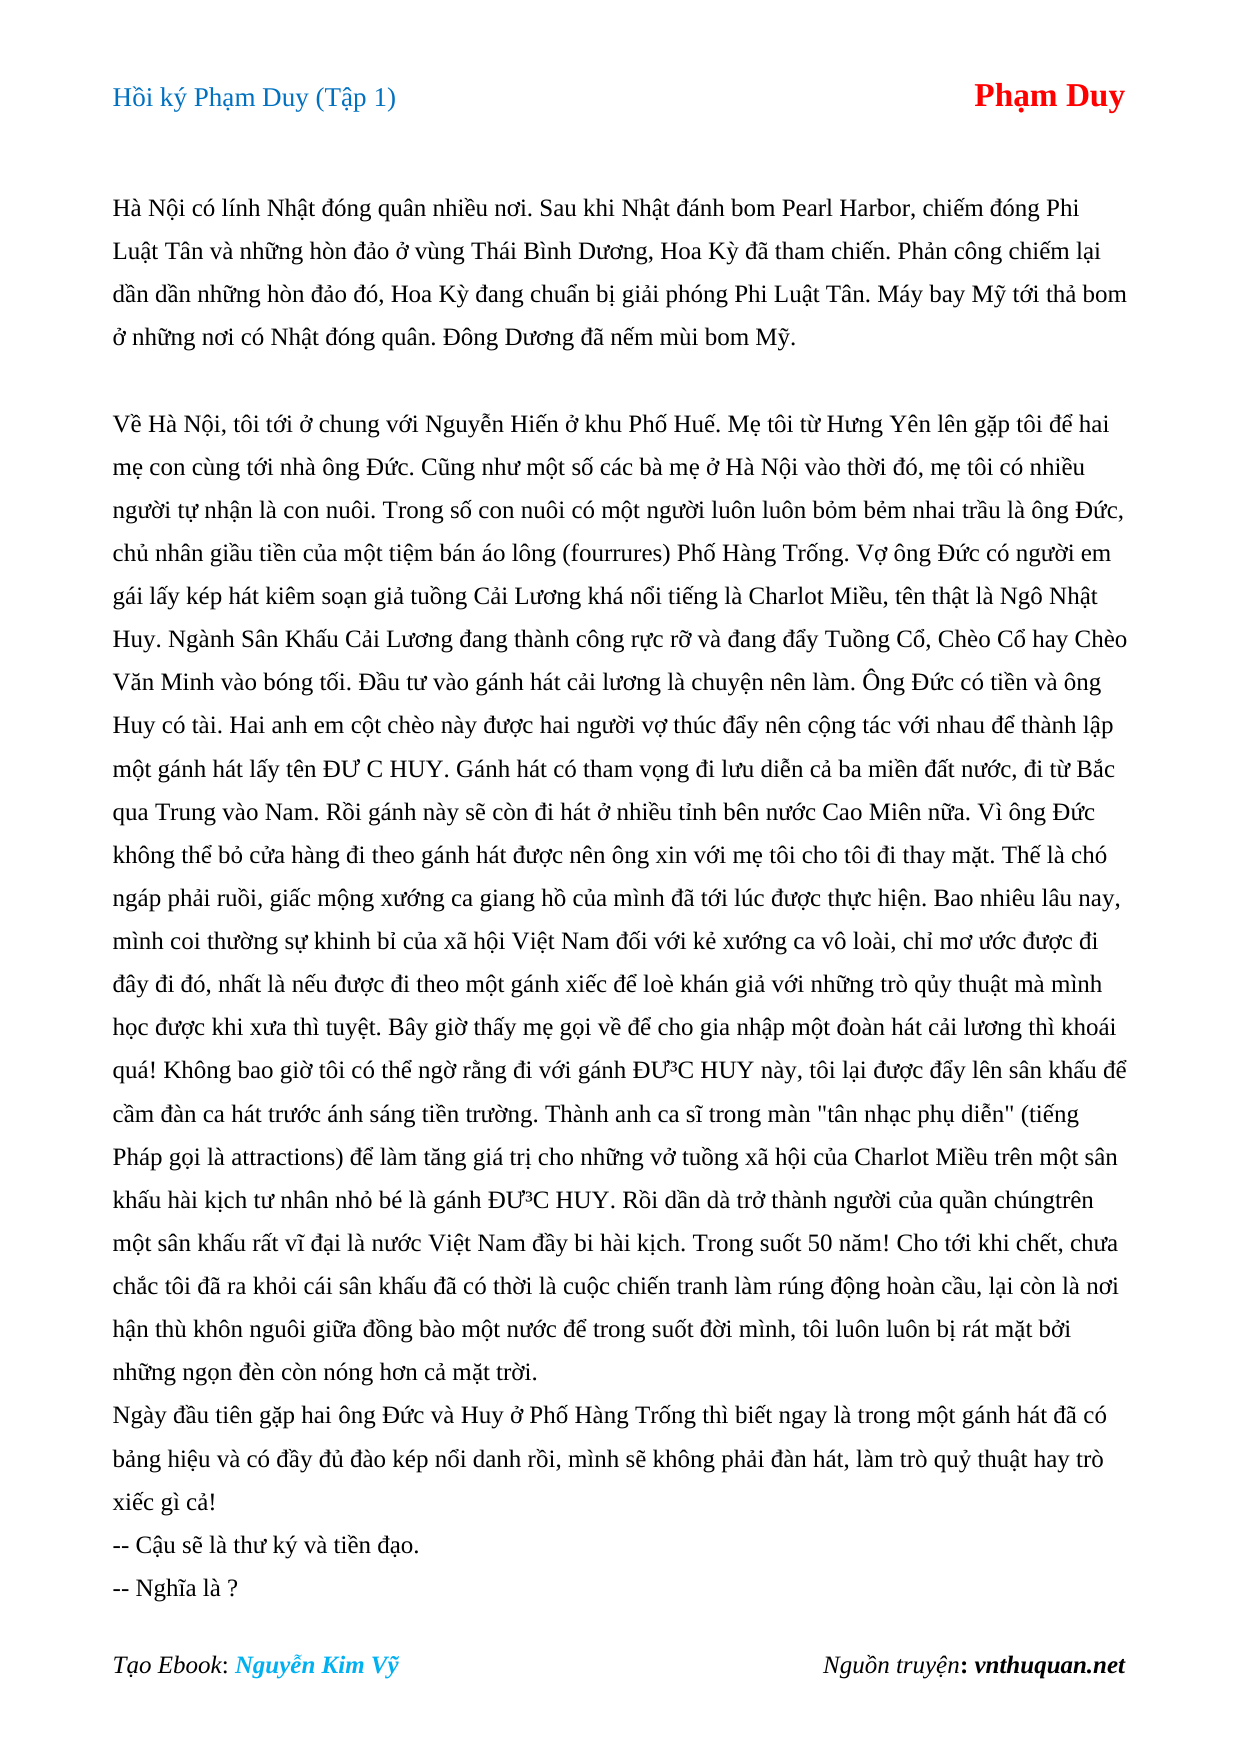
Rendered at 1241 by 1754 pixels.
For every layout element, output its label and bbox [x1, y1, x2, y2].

text [112, 150, 1128, 1602]
